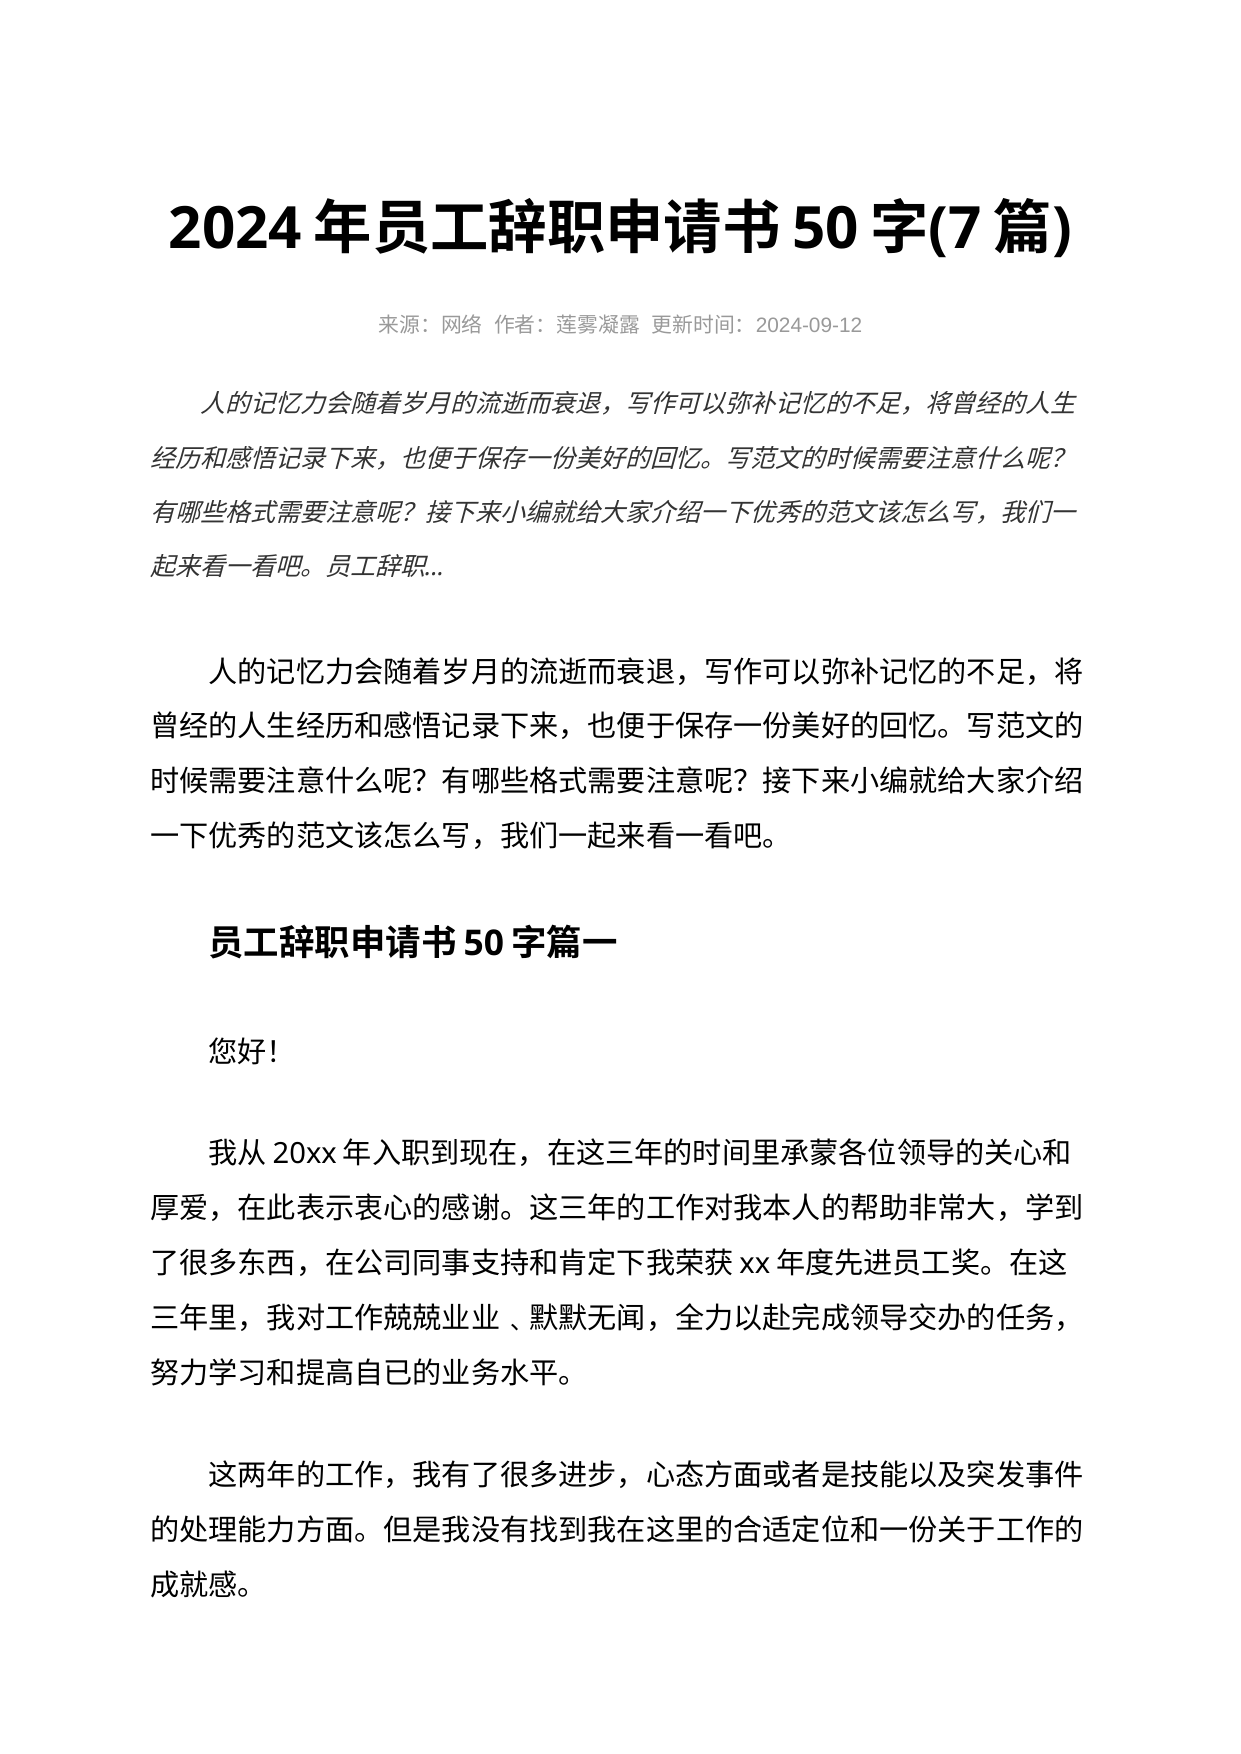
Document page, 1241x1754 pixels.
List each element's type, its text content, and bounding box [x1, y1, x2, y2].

text 您好！ [150, 1028, 1090, 1070]
text 来源：网络 作者：莲雾凝露 更新时间：2024-09-12 [150, 313, 1090, 337]
text 员工辞职申请书50字篇一 [150, 914, 1090, 966]
text 人的记忆力会随着岁月的流逝而衰退，写作可以弥补记忆的不足，将曾经的人生经历和感悟记录下来，也便于保存一份美好的回忆。写范文的时候需要注意什么呢？有哪些格式需要注意呢？接下来小编就给大家介绍一下优秀的范文该怎么写，我们一起来看一看吧。员工辞职... [150, 384, 1090, 583]
subtitle 2024年员工辞职申请书50字(7篇) [150, 181, 1090, 266]
text 人的记忆力会随着岁月的流逝而衰退，写作可以弥补记忆的不足，将曾经的人生经历和感悟记录下来，也便于保存一份美好的回忆。写范文的时候需要注意什么呢？有哪些格式需要注意呢？接下来小编就给大家介绍一下优秀的范文该怎么写，我们一起来看一看吧。 [150, 648, 1090, 855]
text 我从20xx年入职到现在，在这三年的时间里承蒙各位领导的关心和厚爱，在此表示衷心的感谢。这三年的工作对我本人的帮助非常大，学到了很多东西，在公司同事支持和肯定下我荣获xx年度先进员工奖。在这三年里，我对工作兢兢业业﹑默默无闻，全力以赴完成领导交办的任务，努力学习和提高自已的业务水平。 [150, 1130, 1090, 1392]
text 这两年的工作，我有了很多进步，心态方面或者是技能以及突发事件的处理能力方面。但是我没有找到我在这里的合适定位和一份关于工作的成就感。 [150, 1451, 1090, 1603]
